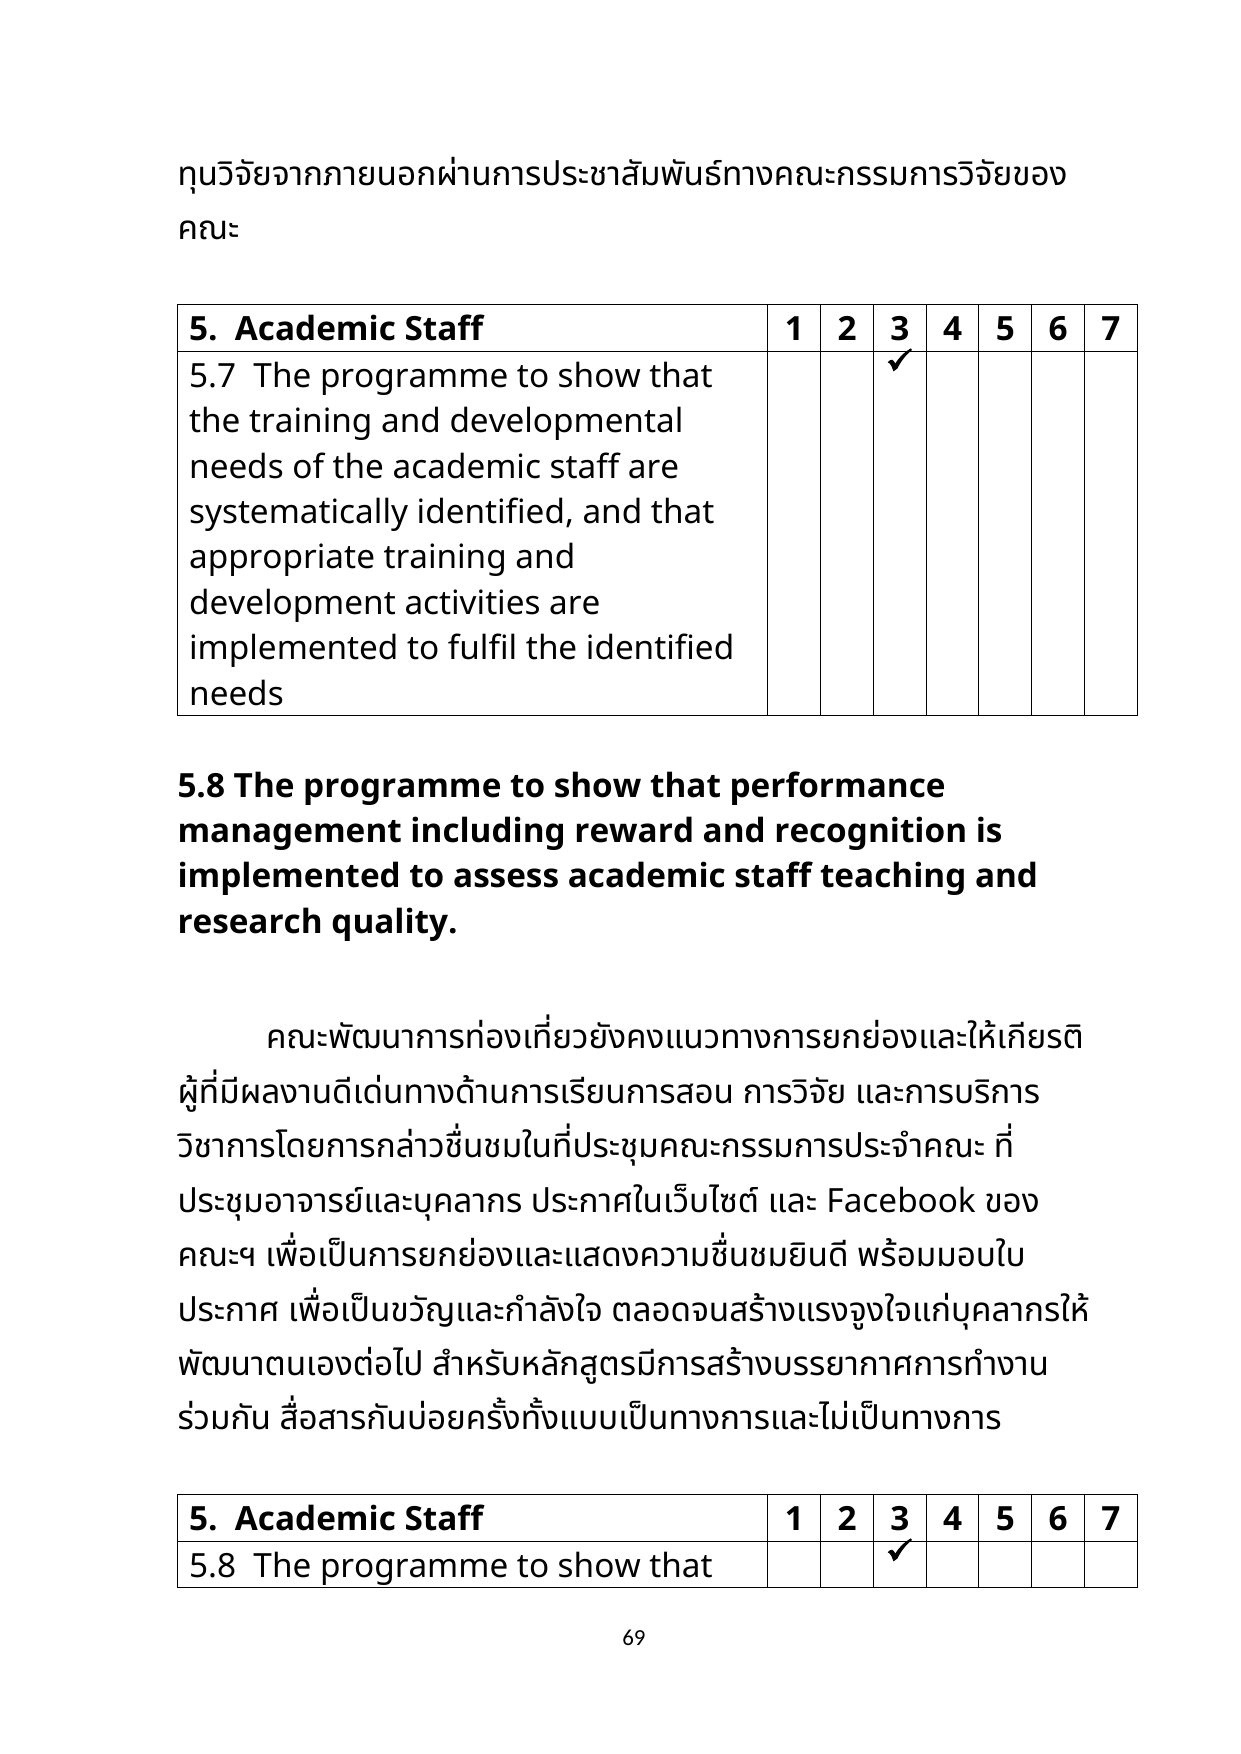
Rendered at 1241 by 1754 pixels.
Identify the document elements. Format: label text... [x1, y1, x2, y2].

table_cell [979, 1542, 1031, 1587]
table_header 7 [1085, 305, 1137, 351]
table_header 7 [1085, 1495, 1137, 1541]
table_header 5 [979, 1495, 1031, 1541]
table_header 1 [768, 1495, 820, 1541]
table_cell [178, 1542, 767, 1587]
table_cell [821, 352, 873, 715]
table_header 5 [979, 305, 1031, 351]
table_cell 5.7 The programme to show that the training and developmental needs of the academic staff are systematically identified, and that appropriate training and development activities are implemented to fulfil the identified needs [178, 352, 767, 715]
table_header 3 [874, 305, 926, 351]
table_cell [874, 1542, 926, 1587]
table_cell [1032, 1542, 1084, 1587]
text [177, 150, 1090, 255]
table_header 2 [821, 1495, 873, 1541]
table_cell [1032, 352, 1084, 715]
table_cell [1085, 1542, 1137, 1587]
table_header 6 [1032, 305, 1084, 351]
table_header 4 [927, 1495, 978, 1541]
table_cell [768, 1542, 820, 1587]
table_header 5. Academic Staff [178, 305, 767, 351]
table_header 5. Academic Staff [178, 1495, 767, 1541]
table_cell [874, 352, 926, 715]
table_header 1 [768, 305, 820, 351]
text 5.8 The programme to show that performance management including reward and recognition is implemented to assess academic staff teaching and research quality. [177, 761, 1090, 943]
table_cell [1085, 352, 1137, 715]
table_header 6 [1032, 1495, 1084, 1541]
table_cell [979, 352, 1031, 715]
table_cell [927, 352, 978, 715]
table_header 4 [927, 305, 978, 351]
table_header 2 [821, 305, 873, 351]
text คณะพัฒนาการท่องเที่ยวยังคงแนวทางการยกย่องและให้เกียรติผู้ที่มีผลงานดีเด่นทางด้านการเรียนการสอน การวิจัย และการบริการวิชาการโดยการกล่าวชื่นชมในที่ประชุมคณะกรรมการประจำคณะ ที่ประชุมอาจารย์และบุคลากร ประกาศในเว็บไซต์ และ Facebook ของคณะฯ เพื่อเป็นการยกย่องและแสดงความชื่นชมยินดี พร้อมมอบใบประกาศ เพื่อเป็นขวัญและกำลังใจ ตลอดจนสร้างแรงจูงใจแก่บุคลากรให้พัฒนาตนเองต่อไป สำหรับหลักสูตรมีการสร้างบรรยากาศการทำงานร่วมกัน สื่อสารกันบ่อยครั้งทั้งแบบเป็นทางการและไม่เป็นทางการ [177, 1013, 1090, 1445]
table_header 3 [874, 1495, 926, 1541]
table_cell [927, 1542, 978, 1587]
table_cell [821, 1542, 873, 1587]
table_cell [768, 352, 820, 715]
